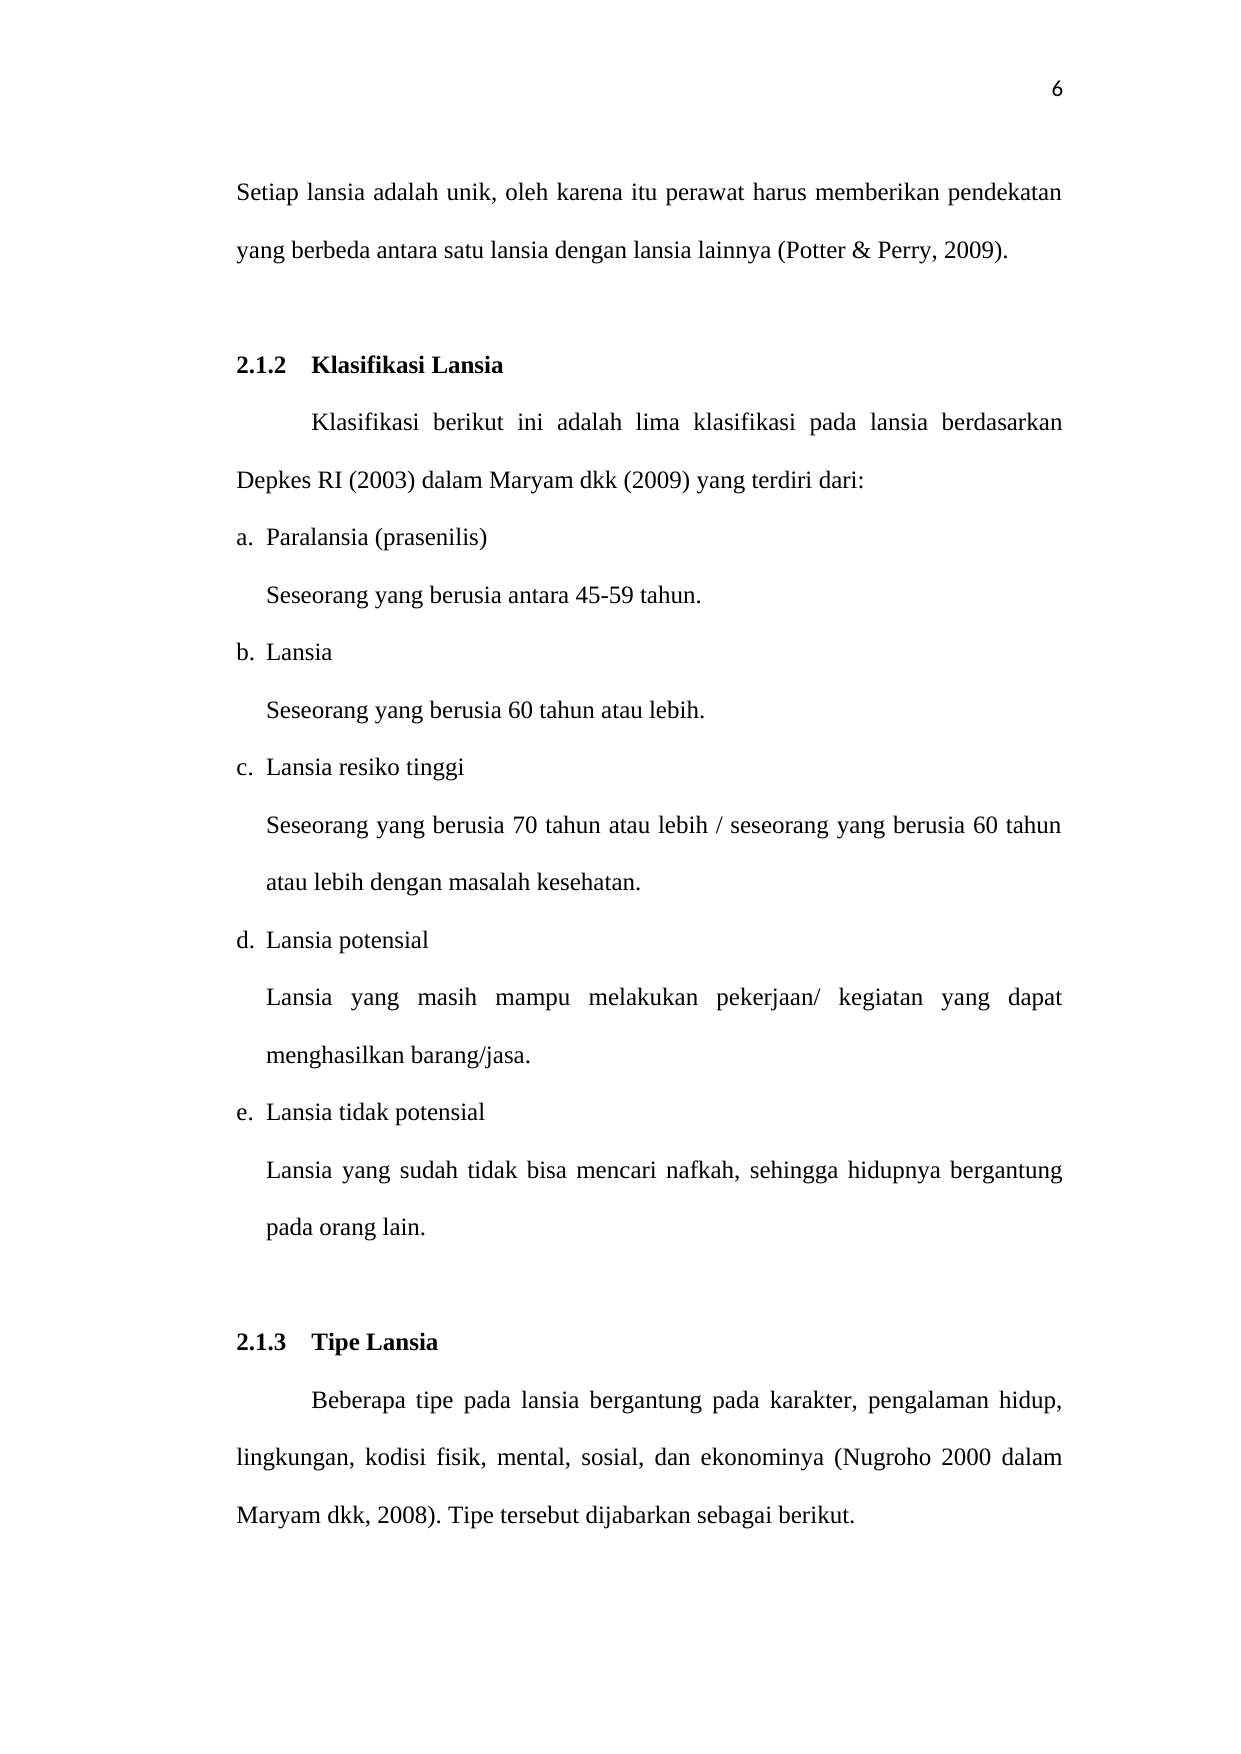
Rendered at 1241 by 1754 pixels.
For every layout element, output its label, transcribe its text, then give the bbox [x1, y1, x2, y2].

list Lansia [236, 637, 1063, 666]
list Seseorang yang berusia 60 tahun atau lebih. [266, 695, 1063, 723]
list Seseorang yang berusia antara 45-59 tahun. [266, 580, 1063, 608]
text Klasifikasi berikut ini adalah lima klasifikasi pada lansia berdasarkan Depkes RI (2003) dalam Maryam dkk (2009) yang terdiri dari: [236, 407, 1063, 493]
list Lansia yang masih mampu melakukan pekerjaan/ kegiatan yang dapat menghasilkan barang/jasa. [266, 982, 1063, 1068]
list Klasifikasi Lansia [236, 350, 1063, 378]
list Lansia tidak potensial [236, 1097, 1063, 1126]
list Tipe Lansia [236, 1327, 1063, 1356]
list Paralansia (prasenilis) [236, 522, 1063, 551]
list Lansia resiko tinggi [236, 752, 1063, 781]
list Lansia yang sudah tidak bisa mencari nafkah, sehingga hidupnya bergantung pada orang lain. [266, 1155, 1063, 1241]
list Seseorang yang berusia 70 tahun atau lebih / seseorang yang berusia 60 tahun atau lebih dengan masalah kesehatan. [266, 810, 1063, 896]
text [236, 177, 1063, 263]
text Beberapa tipe pada lansia bergantung pada karakter, pengalaman hidup, lingkungan, kodisi fisik, mental, sosial, dan ekonominya (Nugroho 2000 dalam Maryam dkk, 2008). Tipe tersebut dijabarkan sebagai berikut. [236, 1385, 1063, 1528]
list Lansia potensial [236, 925, 1063, 953]
